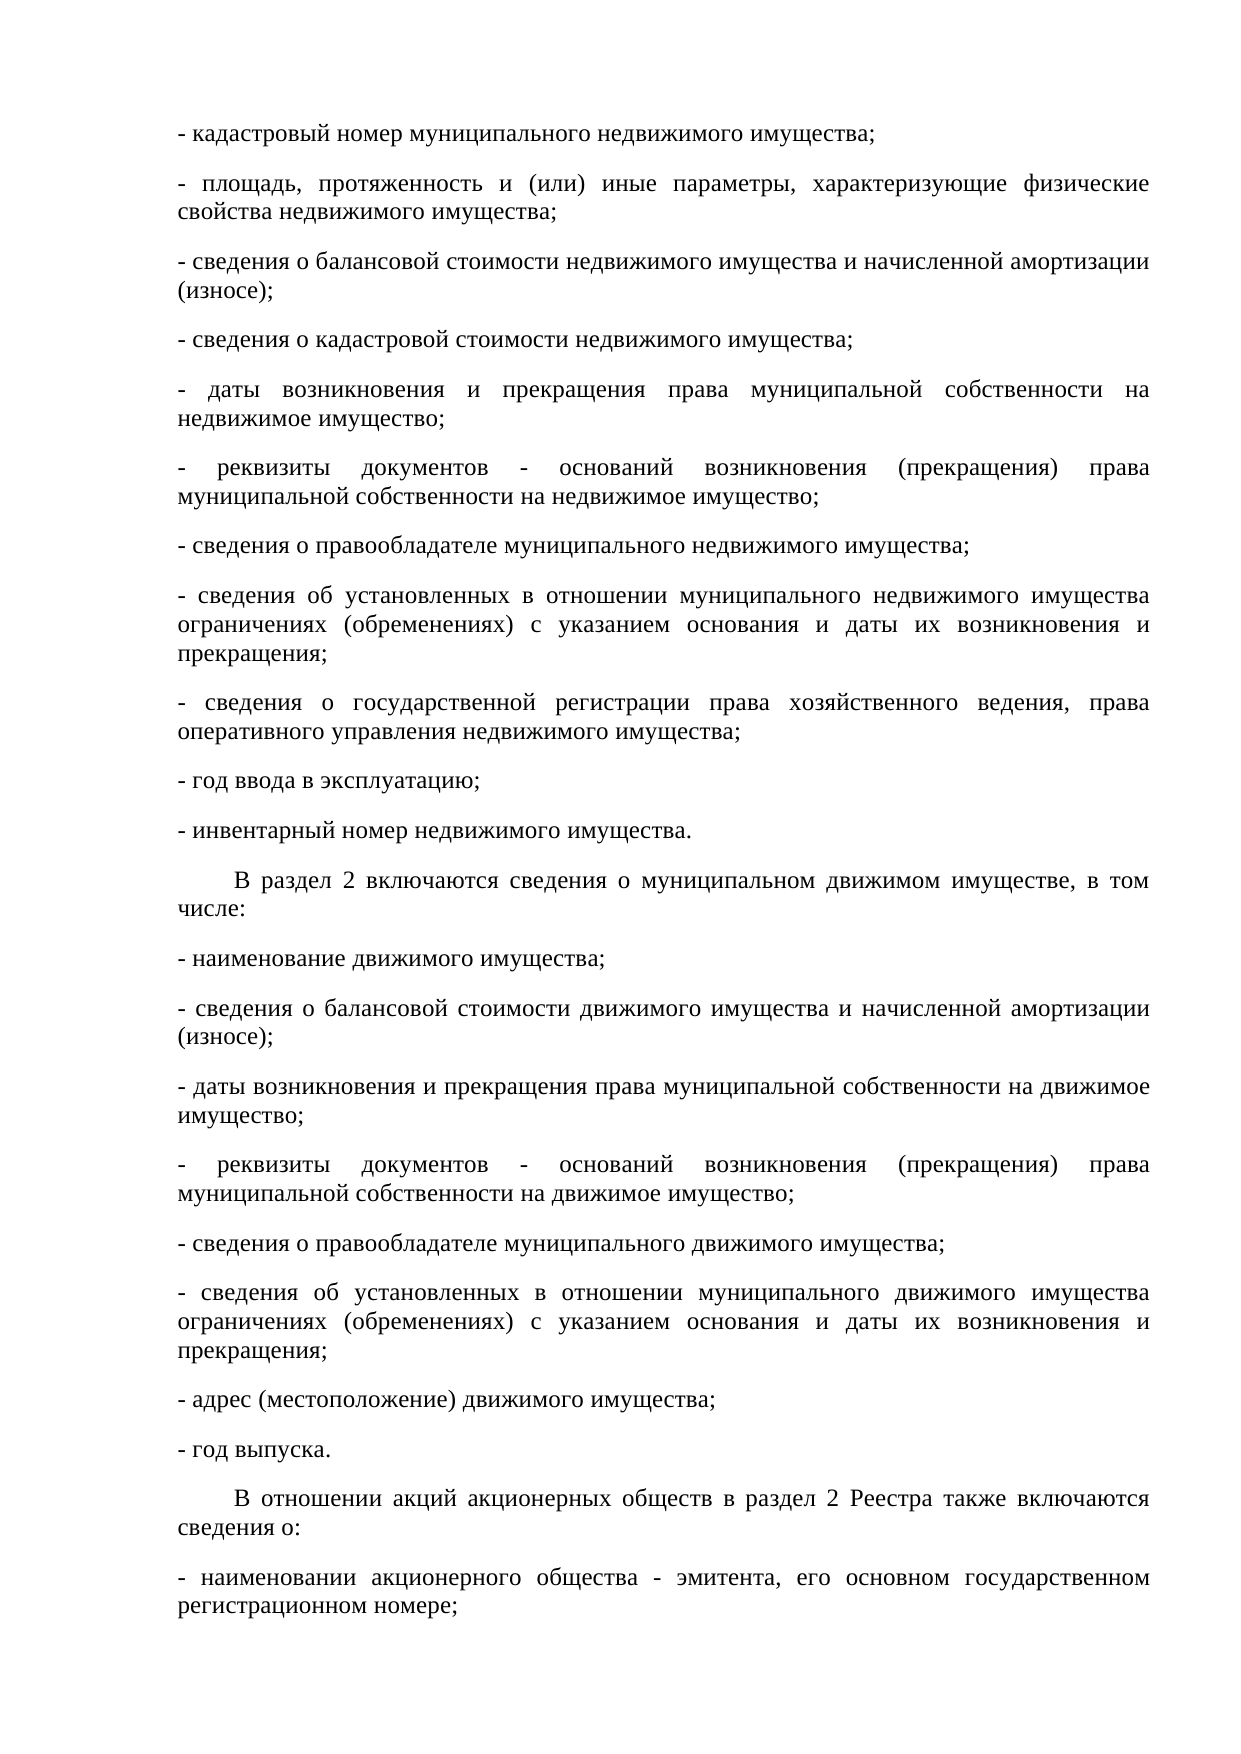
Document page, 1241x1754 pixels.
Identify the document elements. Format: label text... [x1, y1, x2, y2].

text - реквизиты документов - оснований возникновения (прекращения) права муниципальной собственности на недвижимое имущество; [177, 452, 1152, 510]
text - площадь, протяженность и (или) иные параметры, характеризующие физические свойства недвижимого имущества; [177, 168, 1152, 225]
text - кадастровый номер муниципального недвижимого имущества; [177, 118, 1152, 147]
text - даты возникновения и прекращения права муниципальной собственности на движимое имущество; [177, 1071, 1152, 1128]
text - сведения об установленных в отношении муниципального движимого имущества ограничениях (обременениях) с указанием основания и даты их возникновения и прекращения; [177, 1277, 1152, 1363]
text - реквизиты документов - оснований возникновения (прекращения) права муниципальной собственности на движимое имущество; [177, 1149, 1152, 1207]
text - сведения о государственной регистрации права хозяйственного ведения, права оперативного управления недвижимого имущества; [177, 687, 1152, 745]
text - сведения о правообладателе муниципального недвижимого имущества; [177, 531, 1152, 559]
text В раздел 2 включаются сведения о муниципальном движимом имуществе, в том числе: [177, 865, 1152, 922]
text - адрес (местоположение) движимого имущества; [177, 1384, 1152, 1413]
text В отношении акций акционерных обществ в раздел 2 Реестра также включаются сведения о: [177, 1483, 1152, 1541]
text - сведения об установленных в отношении муниципального недвижимого имущества ограничениях (обременениях) с указанием основания и даты их возникновения и прекращения; [177, 580, 1152, 666]
text - наименование движимого имущества; [177, 943, 1152, 972]
text - год ввода в эксплуатацию; [177, 766, 1152, 794]
text - сведения о балансовой стоимости недвижимого имущества и начисленной амортизации (износе); [177, 246, 1152, 303]
text - даты возникновения и прекращения права муниципальной собственности на недвижимое имущество; [177, 374, 1152, 431]
text - наименовании акционерного общества - эмитента, его основном государственном регистрационном номере; [177, 1562, 1152, 1619]
text - инвентарный номер недвижимого имущества. [177, 815, 1152, 844]
text - сведения о правообладателе муниципального движимого имущества; [177, 1228, 1152, 1256]
text - сведения о кадастровой стоимости недвижимого имущества; [177, 324, 1152, 353]
text - сведения о балансовой стоимости движимого имущества и начисленной амортизации (износе); [177, 993, 1152, 1050]
text - год выпуска. [177, 1434, 1152, 1463]
